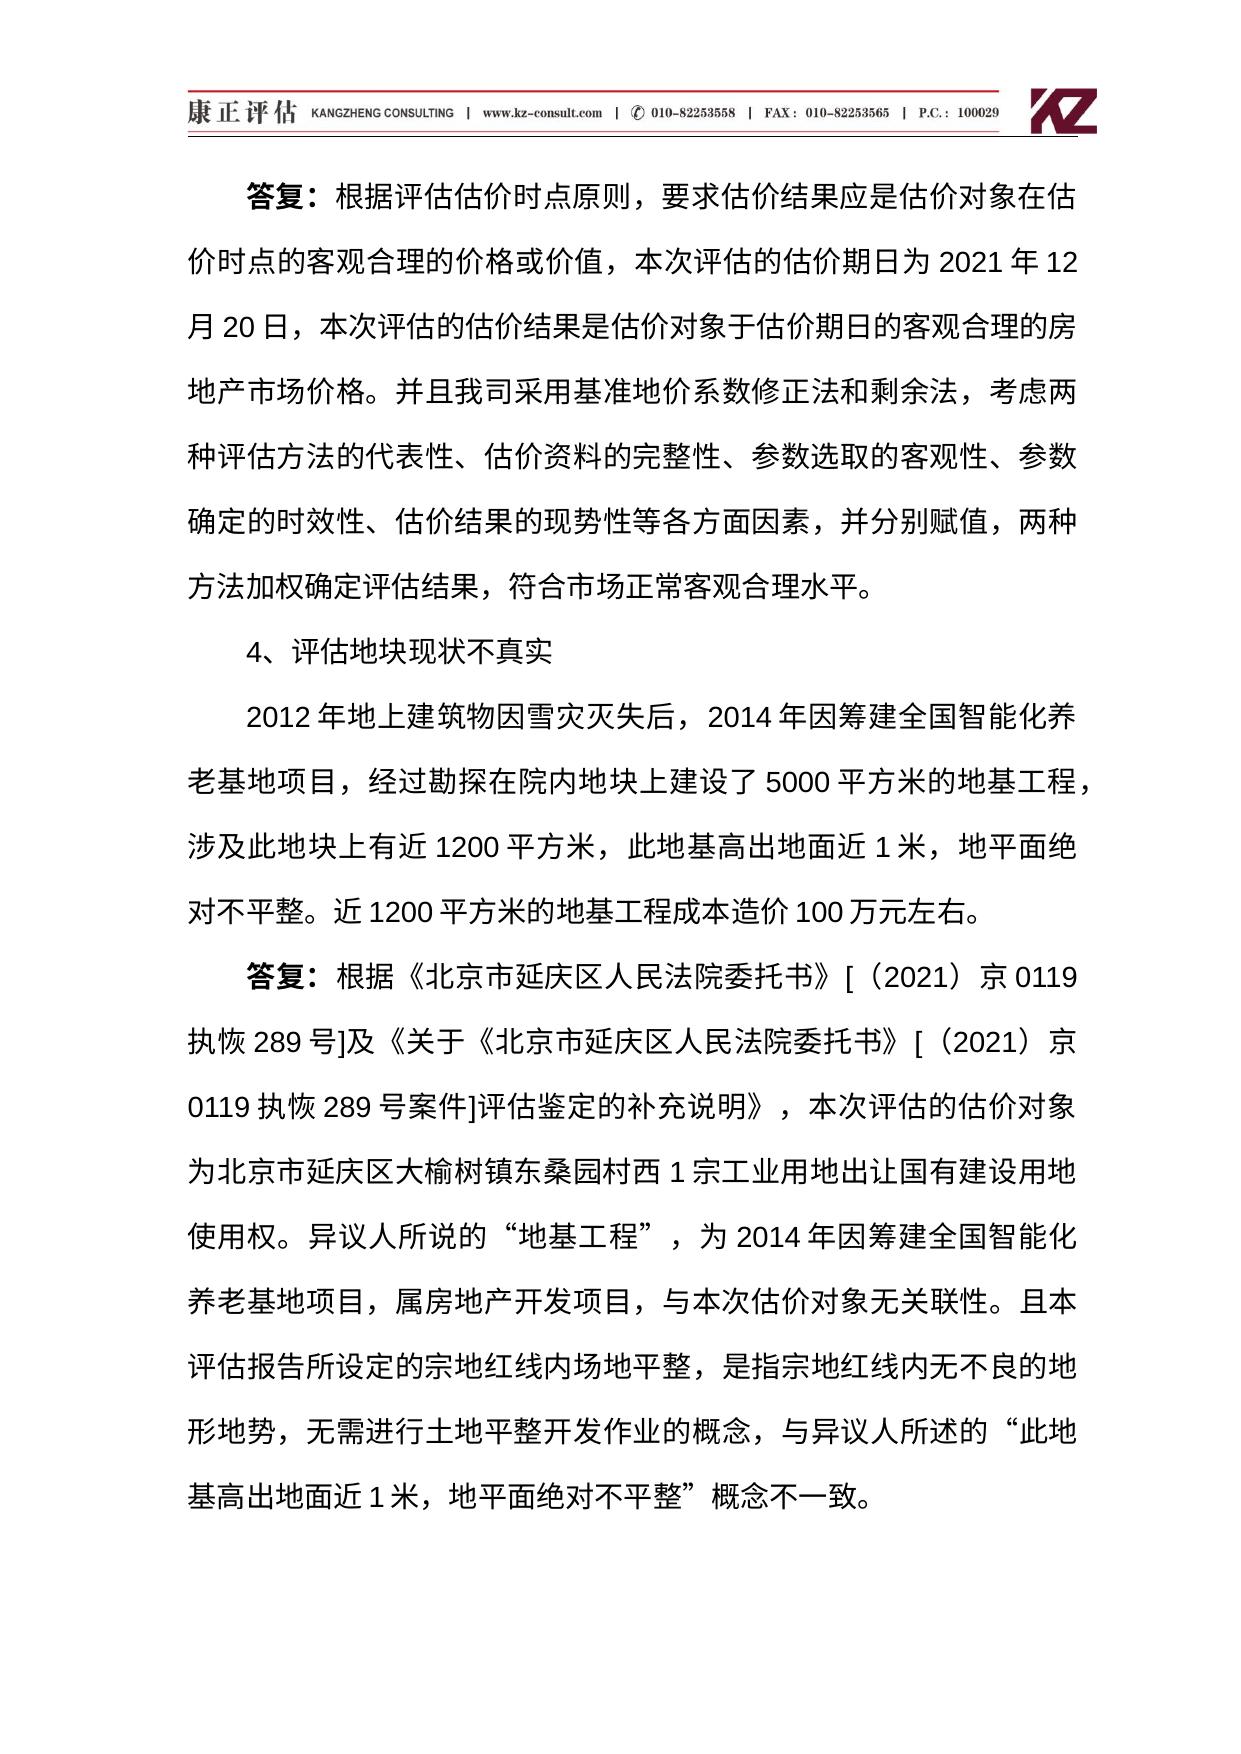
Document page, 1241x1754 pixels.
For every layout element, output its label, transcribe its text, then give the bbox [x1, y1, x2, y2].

text 2012年地上建筑物因雪灾灭失后，2014年因筹建全国智能化养老基地项目，经过勘探在院内地块上建设了5000平方米的地基工程，涉及此地块上有近1200平方米，此地基高出地面近1米，地平面绝对不平整。近1200平方米的地基工程成本造价100万元左右。 [187, 682, 1078, 942]
text 4、评估地块现状不真实 [187, 617, 1078, 682]
picture [187, 88, 1097, 134]
text 答复：根据评估估价时点原则，要求估价结果应是估价对象在估价时点的客观合理的价格或价值，本次评估的估价期日为2021年12月20日，本次评估的估价结果是估价对象于估价期日的客观合理的房地产市场价格。并且我司采用基准地价系数修正法和剩余法，考虑两种评估方法的代表性、估价资料的完整性、参数选取的客观性、参数确定的时效性、估价结果的现势性等各方面因素，并分别赋值，两种方法加权确定评估结果，符合市场正常客观合理水平。 [187, 162, 1078, 617]
text 答复：根据《北京市延庆区人民法院委托书》[（2021）京0119执恢289号]及《关于《北京市延庆区人民法院委托书》[（2021）京0119执恢289号案件]评估鉴定的补充说明》，本次评估的估价对象为北京市延庆区大榆树镇东桑园村西1宗工业用地出让国有建设用地使用权。异议人所说的“地基工程”，为2014年因筹建全国智能化养老基地项目，属房地产开发项目，与本次估价对象无关联性。且本评估报告所设定的宗地红线内场地平整，是指宗地红线内无不良的地形地势，无需进行土地平整开发作业的概念，与异议人所述的“此地基高出地面近1米，地平面绝对不平整”概念不一致。 [187, 942, 1078, 1527]
